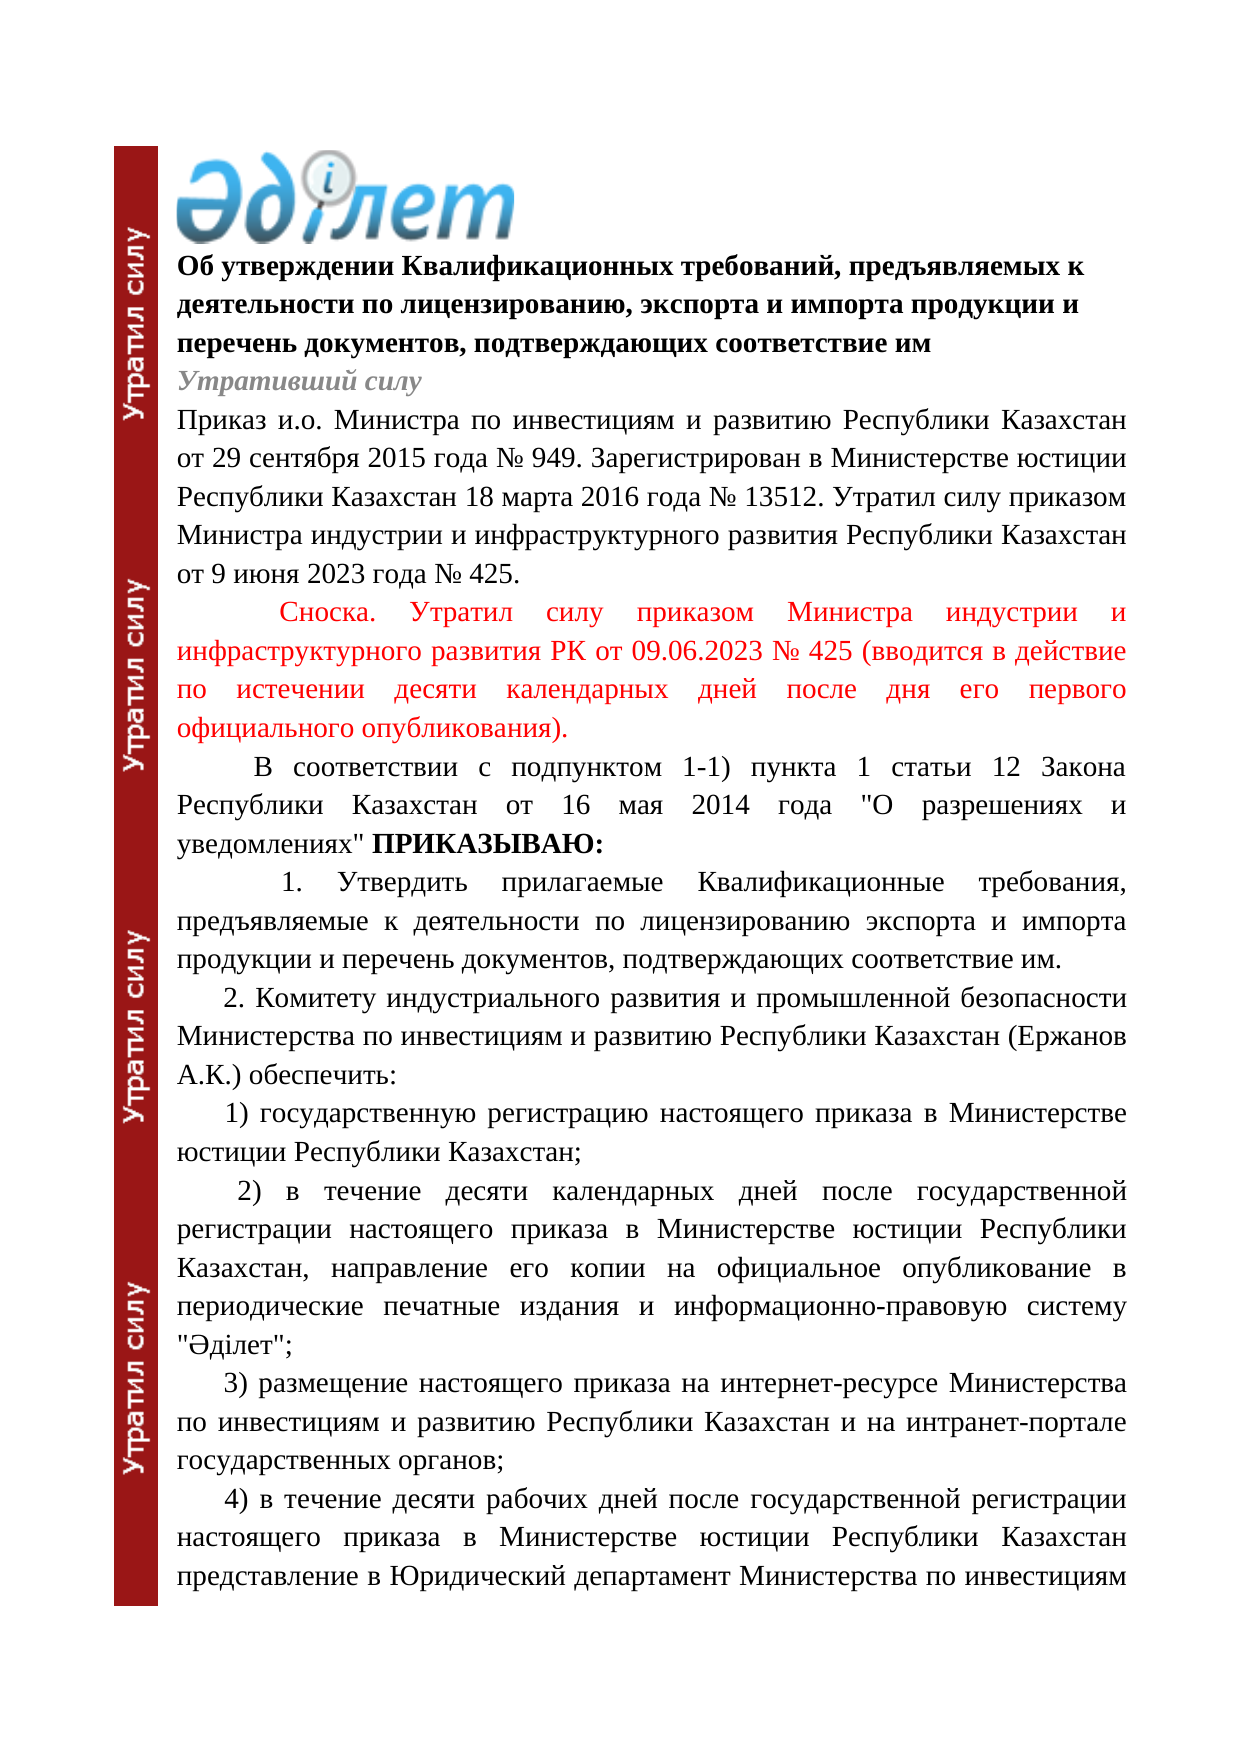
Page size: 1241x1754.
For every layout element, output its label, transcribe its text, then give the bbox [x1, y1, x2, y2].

picture [114, 358, 158, 363]
picture [114, 975, 158, 980]
picture [114, 146, 158, 248]
picture [114, 1592, 158, 1606]
text Об утверждении Квалификационных требований, предъявляемых к деятельности по лицензированию, экспорта и импорта продукции и перечень документов, подтверждающих соответствие им [112, 248, 1128, 358]
picture [114, 859, 158, 864]
picture [176, 150, 515, 244]
text Сноска. Утратил силу приказом Министра индустрии и инфраструктурного развития РК от 09.06.2023 № 425 (вводится в действие по истечении десяти календарных дней после дня его первого официального опубликования). [112, 594, 1128, 744]
picture [114, 589, 158, 594]
text Утративший силу [112, 363, 1128, 397]
text Приказ и.о. Министра по инвестициям и развитию Республики Казахстан от 29 сентября 2015 года № 949. Зарегистрирован в Министерстве юстиции Республики Казахстан 18 марта 2016 года № 13512. Утратил силу приказом Министра индустрии и инфраструктурного развития Республики Казахстан от 9 июня 2023 года № 425. [112, 402, 1128, 589]
picture [114, 1168, 158, 1173]
picture [114, 744, 158, 749]
picture [114, 1476, 158, 1481]
picture [114, 397, 158, 402]
text 1. Утвердить прилагаемые Квалификационные требования, предъявляемые к деятельности по лицензированию экспорта и импорта продукции и перечень документов, подтверждающих соответствие им. [112, 864, 1128, 975]
text 1) государственную регистрацию настоящего приказа в Министерстве юстиции Республики Казахстан; [112, 1096, 1128, 1168]
text 3) размещение настоящего приказа на интернет-ресурсе Министерства по инвестициям и развитию Республики Казахстан и на интранет-портале государственных органов; [112, 1365, 1128, 1476]
text 2) в течение десяти календарных дней после государственной регистрации настоящего приказа в Министерстве юстиции Республики Казахстан, направление его копии на официальное опубликование в периодические печатные издания и информационно-правовую систему "Әділет"; [112, 1173, 1128, 1360]
text В соответствии с подпунктом 1-1) пункта 1 статьи 12 Закона Республики Казахстан от 16 мая 2014 года "О разрешениях и уведомлениях" ПРИКАЗЫВАЮ: [112, 749, 1128, 859]
text 2. Комитету индустриального развития и промышленной безопасности Министерства по инвестициям и развитию Республики Казахстан (Ержанов А.К.) обеспечить: [112, 980, 1128, 1091]
picture [114, 1360, 158, 1365]
picture [114, 1091, 158, 1096]
